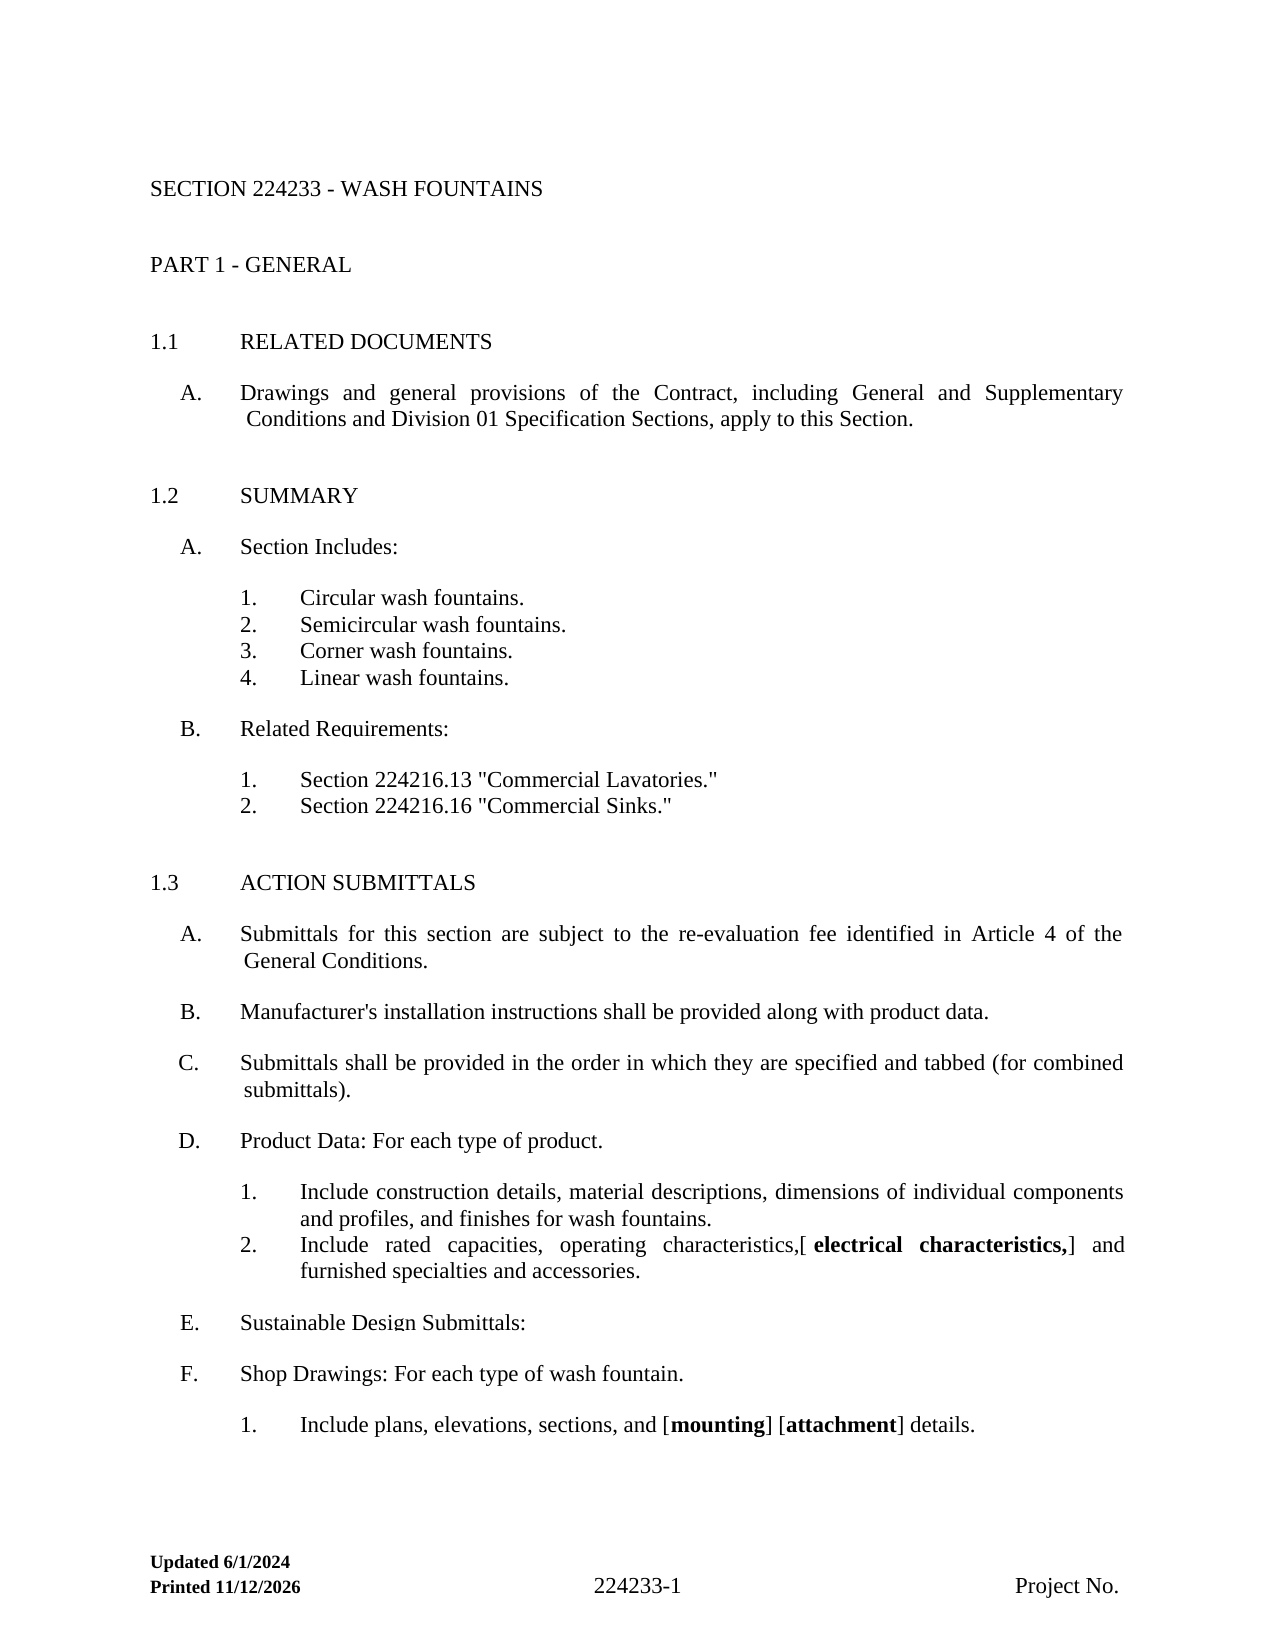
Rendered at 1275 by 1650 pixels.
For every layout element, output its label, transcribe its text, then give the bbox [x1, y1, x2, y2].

text Shop Drawings: For each type of wash fountain. [180, 1360, 1125, 1387]
text ACTION SUBMITTALS [150, 869, 1125, 895]
text Include plans, elevations, sections, and [mounting] [attachment] details. [240, 1412, 1125, 1438]
text SUMMARY [150, 482, 1125, 508]
text Section 224216.13 "Commercial Lavatories." [240, 766, 1125, 793]
text GENERAL [150, 251, 1125, 278]
text Drawings and general provisions of the Contract, including General and Supplementary Conditions and Division 01 Specification Sections, apply to this Section. [180, 379, 1125, 432]
text Related Requirements: [180, 715, 1125, 737]
text Linear wash fountains. [240, 663, 1125, 690]
text Product Data: For each type of product. [178, 1127, 1125, 1153]
text Manufacturer's installation instructions shall be provided along with product data. [180, 998, 1125, 1024]
text Include construction details, material descriptions, dimensions of individual components and profiles, and finishes for wash fountains. [240, 1178, 1125, 1231]
text Corner wash fountains. [240, 637, 1125, 663]
text Semicircular wash fountains. [240, 611, 1125, 637]
text Submittals for this section are subject to the re-evaluation fee identified in Article 4 of the General Conditions. [180, 920, 1125, 973]
text Submittals shall be provided in the order in which they are specified and tabbed (for combined submittals). [178, 1049, 1125, 1102]
text SECTION 224233 - WASH FOUNTAINS [150, 175, 1125, 197]
text Section Includes: [180, 533, 1125, 559]
text Section 224216.16 "Commercial Sinks." [240, 793, 1125, 819]
text Include rated capacities, operating characteristics,[ electrical characteristics,] and furnished specialties and accessories. [240, 1231, 1125, 1284]
text RELATED DOCUMENTS [150, 328, 1125, 350]
text Circular wash fountains. [240, 584, 1125, 611]
text Sustainable Design Submittals: [180, 1309, 1125, 1331]
